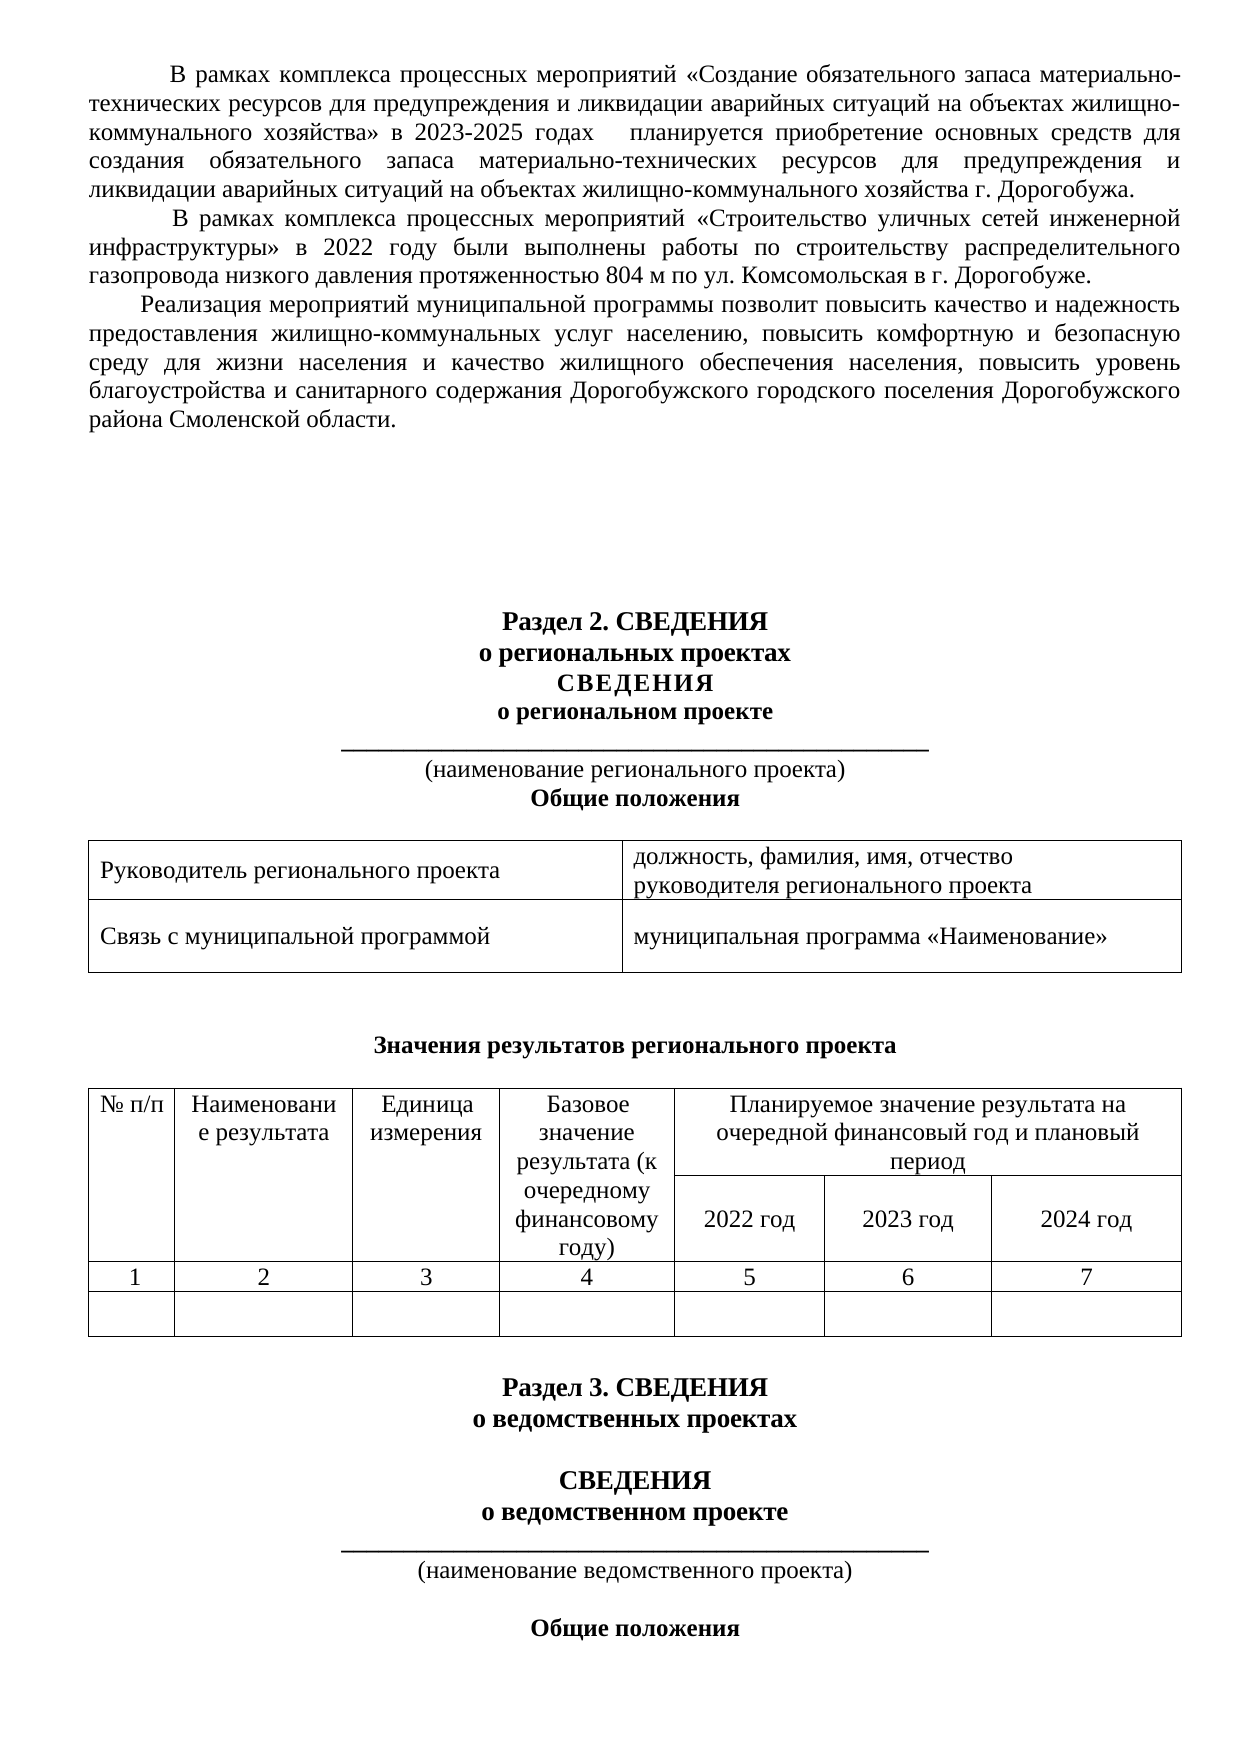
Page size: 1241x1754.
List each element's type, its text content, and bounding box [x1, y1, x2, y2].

table_cell муниципальная программа «Наименование» [623, 900, 1181, 972]
table_cell 6 [825, 1262, 991, 1291]
text _______________________________________________ [89, 725, 1181, 754]
table_header должность, фамилия, имя, отчество руководителя регионального проекта [623, 841, 1181, 899]
table_cell 3 [353, 1262, 499, 1291]
table_cell 2024 год [992, 1176, 1181, 1261]
table_cell [992, 1292, 1181, 1336]
text В рамках комплекса процессных мероприятий «Создание обязательного запаса материально-технических ресурсов для предупреждения и ликвидации аварийных ситуаций на объектах жилищно-коммунального хозяйства» в 2023-2025 годах планируется приобретение основных средств для создания обязательного запаса материально-технических ресурсов для предупреждения и ликвидации аварийных ситуаций на объектах жилищно-коммунального хозяйства г. Дорогобужа. [89, 59, 1181, 203]
text СВЕДЕНИЯ [89, 1464, 1181, 1495]
text о ведомственном проекте [89, 1495, 1181, 1526]
table_cell 2022 год [675, 1176, 824, 1261]
text Реализация мероприятий муниципальной программы позволит повысить качество и надежность предоставления жилищно-коммунальных услуг населению, повысить комфортную и безопасную среду для жизни населения и качество жилищного обеспечения населения, повысить уровень благоустройства и санитарного содержания Дорогобужского городского поселения Дорогобужского района Смоленской области. [89, 289, 1181, 433]
text Раздел 2. СВЕДЕНИЯ [89, 605, 1181, 636]
text Раздел 3. СВЕДЕНИЯ [89, 1371, 1181, 1402]
text Общие положения [89, 1613, 1181, 1641]
table_cell 1 [89, 1262, 174, 1291]
table_cell [353, 1292, 499, 1336]
table_cell [675, 1292, 824, 1336]
text Общие положения [89, 783, 1181, 811]
text о региональном проекте [89, 696, 1181, 725]
text _______________________________________________ [89, 1526, 1181, 1555]
table_header Базовое значение результата (к очередному финансовому году) [500, 1089, 674, 1261]
text СВЕДЕНИЯ [89, 668, 1181, 696]
table_cell 7 [992, 1262, 1181, 1291]
table_header Руководитель регионального проекта [89, 841, 622, 899]
table_cell [825, 1292, 991, 1336]
table_cell 4 [500, 1262, 674, 1291]
table_cell Связь с муниципальной программой [89, 900, 622, 972]
table_header Планируемое значение результата на очередной финансовый год и плановый период [675, 1089, 1181, 1175]
text (наименование регионального проекта) [89, 754, 1181, 783]
table_cell [175, 1292, 352, 1336]
text о региональных проектах [89, 636, 1181, 668]
table_header Наименование результата [175, 1089, 352, 1261]
table_cell 5 [675, 1262, 824, 1291]
table_header Единица измерения [353, 1089, 499, 1261]
table_cell 2023 год [825, 1176, 991, 1261]
text В рамках комплекса процессных мероприятий «Строительство уличных сетей инженерной инфраструктуры» в 2022 году были выполнены работы по строительству распределительного газопровода низкого давления протяженностью 804 м по ул. Комсомольская в г. Дорогобуже. [89, 203, 1181, 289]
table_cell [89, 1292, 174, 1336]
text (наименование ведомственного проекта) [89, 1555, 1181, 1584]
text о ведомственных проектах [89, 1402, 1181, 1433]
table_cell 2 [175, 1262, 352, 1291]
table_header № п/п [89, 1089, 174, 1261]
text Значения результатов регионального проекта [89, 1030, 1181, 1059]
table_cell [500, 1292, 674, 1336]
